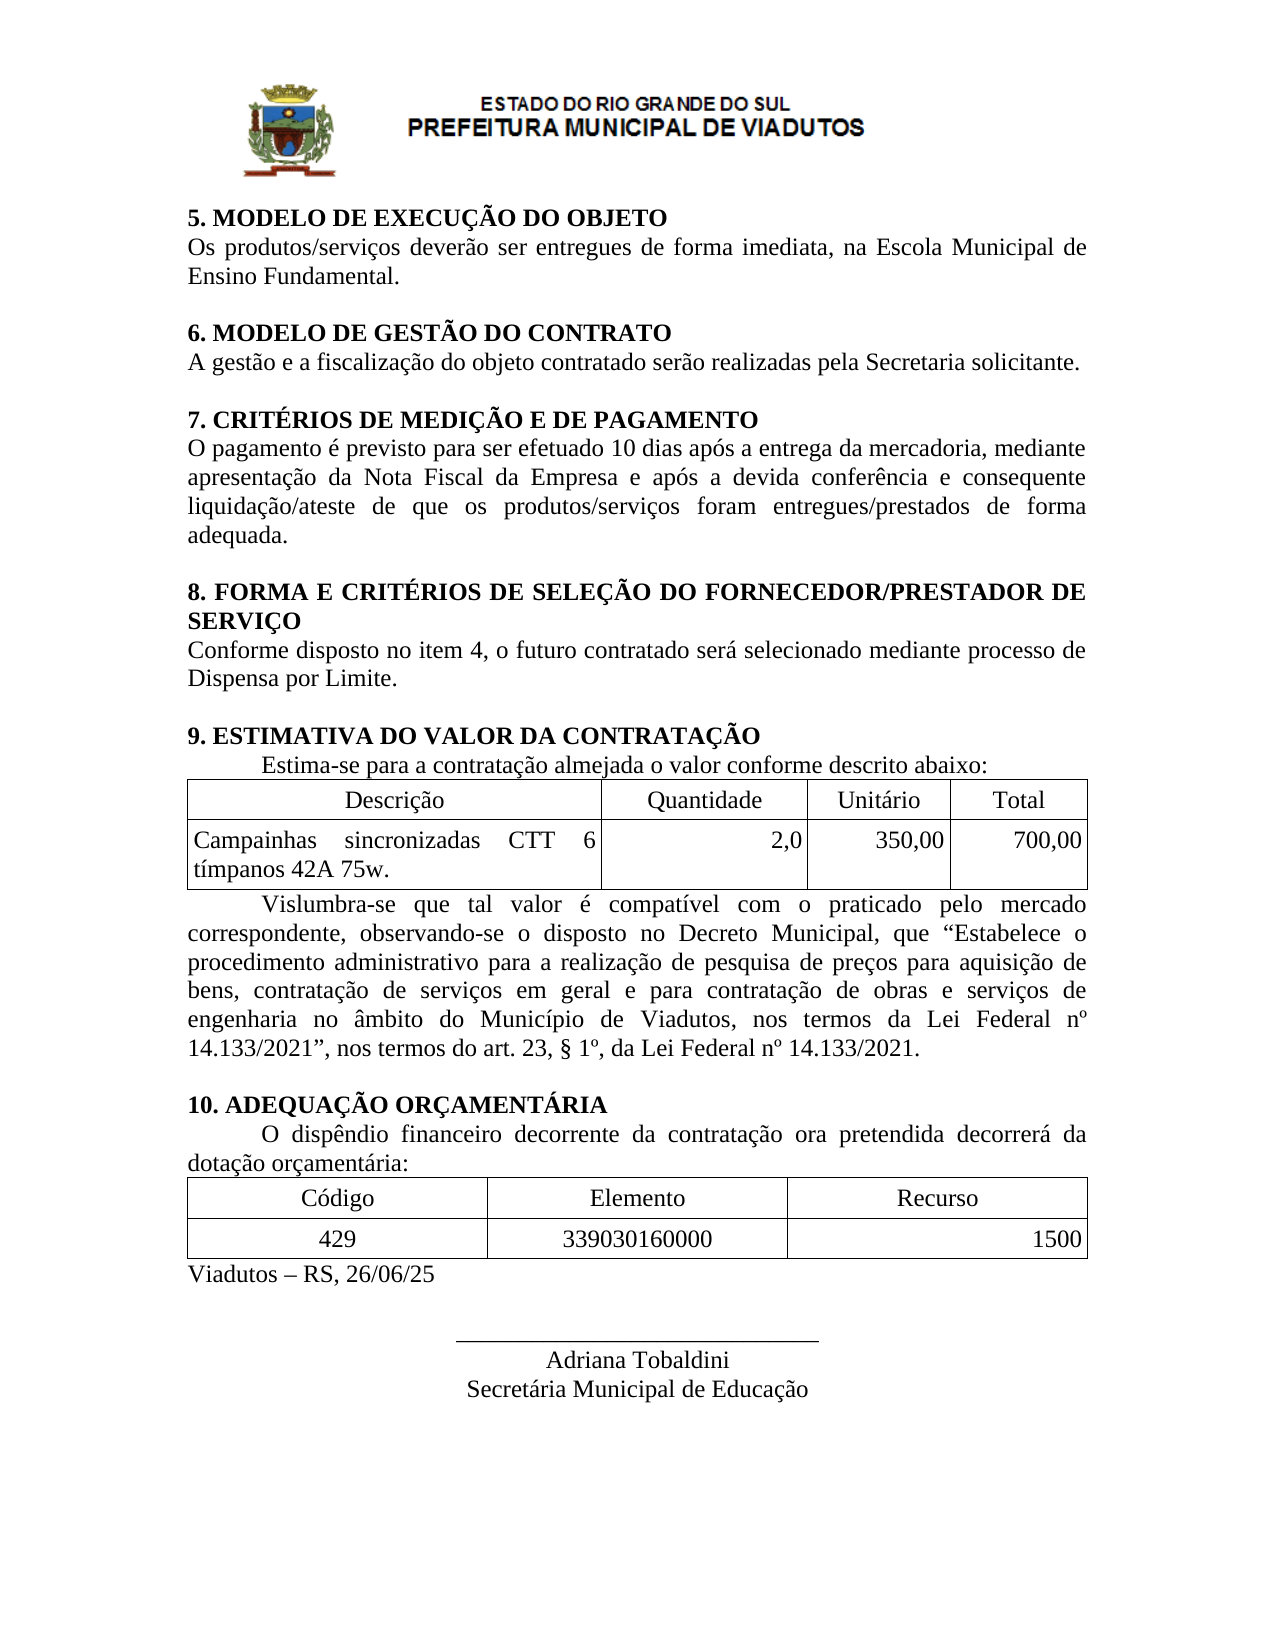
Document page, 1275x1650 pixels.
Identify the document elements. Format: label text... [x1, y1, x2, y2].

table_header Código [188, 1178, 487, 1217]
table_header Unitário [808, 780, 950, 819]
table_header Elemento [488, 1178, 787, 1217]
text O pagamento é previsto para ser efetuado 10 dias após a entrega da mercadoria, mediante apresentação da Nota Fiscal da Empresa e após a devida conferência e consequente liquidação/ateste de que os produtos/serviços foram entregues/prestados de forma adequada. [187, 433, 1087, 548]
table_cell 1500 [788, 1219, 1087, 1258]
text A gestão e a fiscalização do objeto contratado serão realizadas pela Secretaria solicitante. [187, 347, 1087, 376]
table_header Quantidade [602, 780, 807, 819]
table_cell 429 [188, 1219, 487, 1258]
table_cell 350,00 [808, 820, 950, 889]
text Vislumbra-se que tal valor é compatível com o praticado pelo mercado correspondente, observando-se o disposto no Decreto Municipal, que “Estabelece o procedimento administrativo para a realização de pesquisa de preços para aquisição de bens, contratação de serviços em geral e para contratação de obras e serviços de engenharia no âmbito do Município de Viadutos, nos termos da Lei Federal nº 14.133/2021”, nos termos do art. 23, § 1º, da Lei Federal nº 14.133/2021. [187, 890, 1087, 1062]
text Estima-se para a contratação almejada o valor conforme descrito abaixo: [187, 750, 1087, 778]
text Os produtos/serviços deverão ser entregues de forma imediata, na Escola Municipal de Ensino Fundamental. [187, 232, 1087, 290]
table_header Recurso [788, 1178, 1087, 1217]
text 6. MODELO DE GESTÃO DO CONTRATO [187, 318, 1087, 347]
text Secretária Municipal de Educação [187, 1374, 1087, 1402]
text 8. FORMA E CRITÉRIOS DE SELEÇÃO DO FORNECEDOR/PRESTADOR DE SERVIÇO [187, 577, 1087, 635]
text 9. ESTIMATIVA DO VALOR DA CONTRATAÇÃO [187, 721, 1087, 750]
picture [187, 78, 1088, 192]
text Adriana Tobaldini [187, 1345, 1087, 1374]
table_cell 339030160000 [488, 1219, 787, 1258]
text 5. MODELO DE EXECUÇÃO DO OBJETO [187, 203, 1087, 232]
table_cell 2,0 [602, 820, 807, 889]
text O dispêndio financeiro decorrente da contratação ora pretendida decorrerá da dotação orçamentária: [187, 1119, 1087, 1177]
table_cell 700,00 [951, 820, 1087, 889]
text Viadutos – RS, 26/06/25 [187, 1259, 1087, 1287]
table_header Descrição [188, 780, 601, 819]
table_cell Campainhas sincronizadas CTT 6 tímpanos 42A 75w. [188, 820, 601, 889]
text _____________________________ [187, 1316, 1087, 1345]
text 10. ADEQUAÇÃO ORÇAMENTÁRIA [187, 1091, 1087, 1119]
text Conforme disposto no item 4, o futuro contratado será selecionado mediante processo de Dispensa por Limite. [187, 635, 1087, 692]
text 7. CRITÉRIOS DE MEDIÇÃO E DE PAGAMENTO [187, 405, 1087, 433]
table_header Total [951, 780, 1087, 819]
